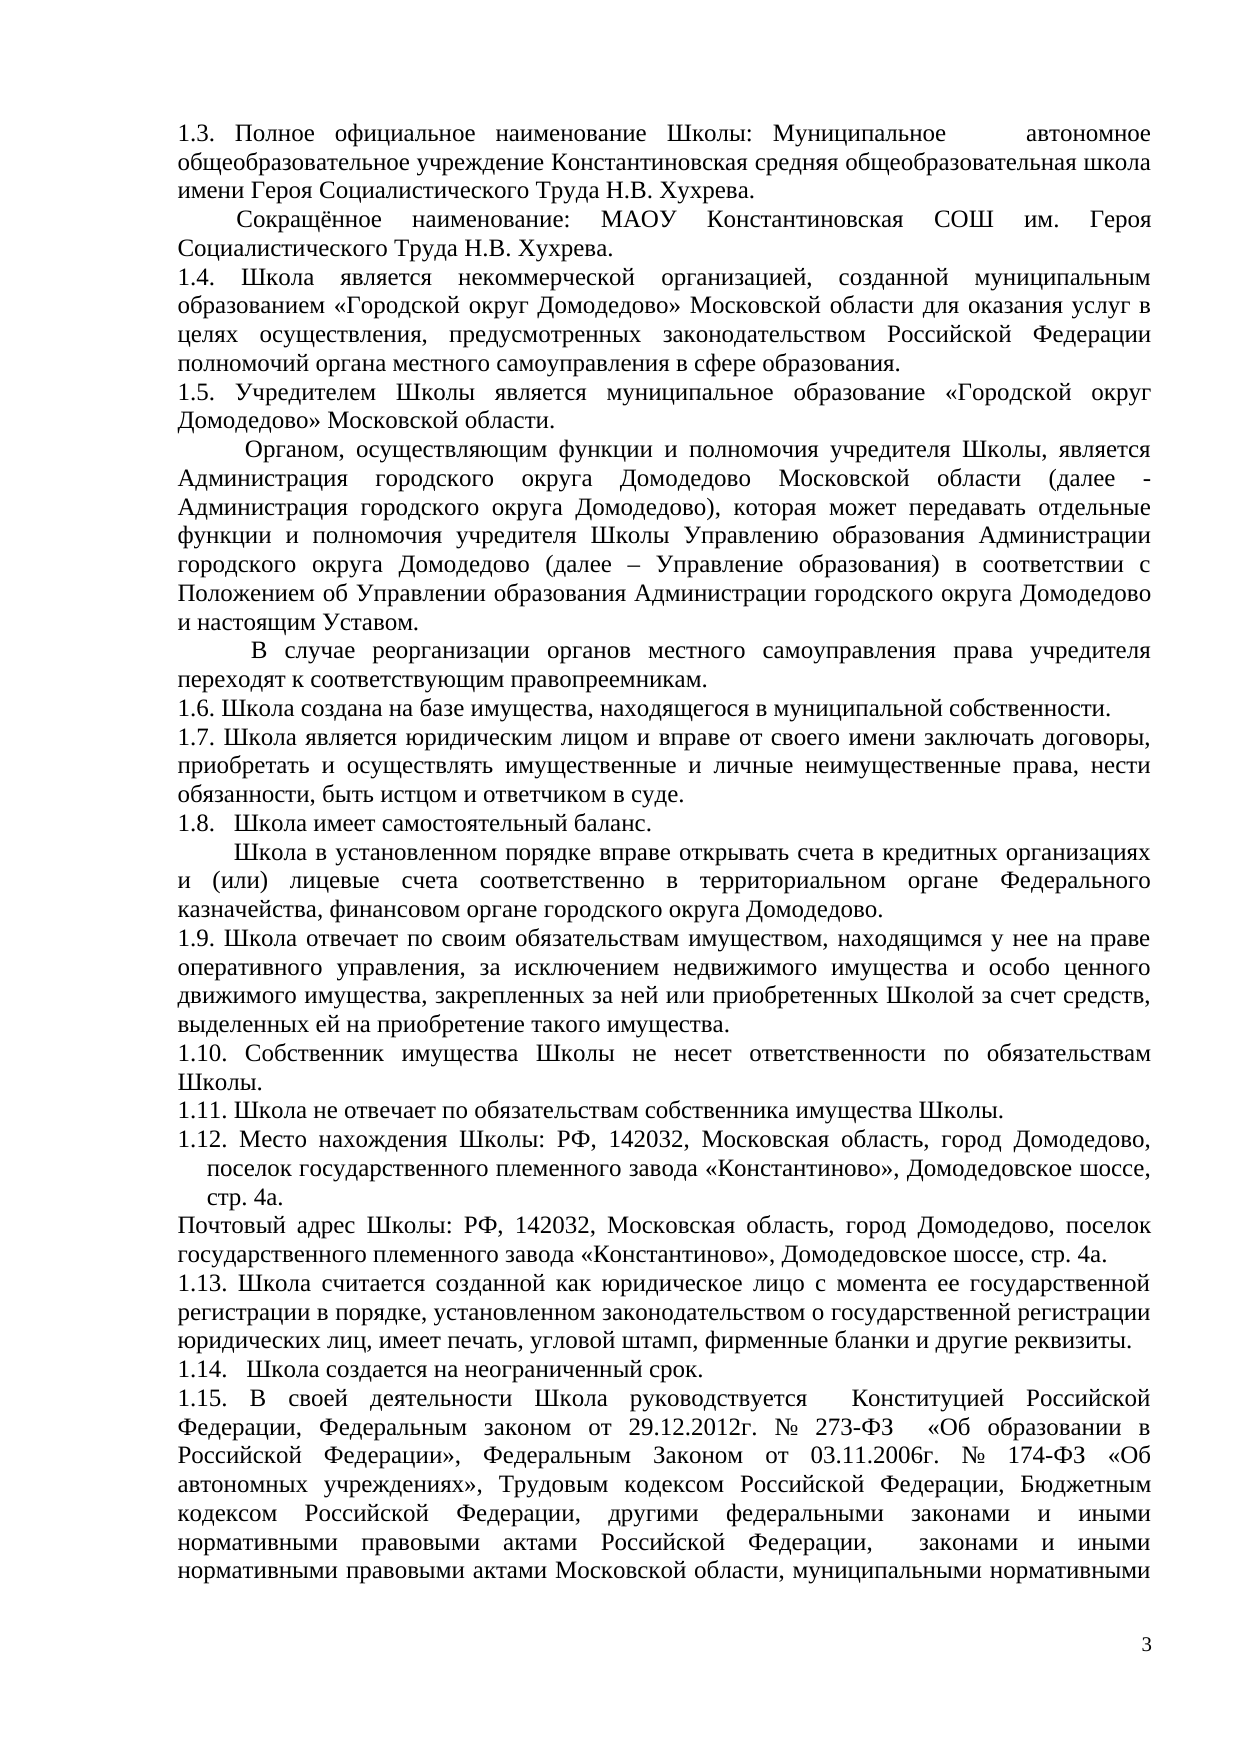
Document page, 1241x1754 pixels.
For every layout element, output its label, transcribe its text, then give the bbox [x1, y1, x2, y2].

list 1.3. Полное официальное наименование Школы: Муниципальное автономное общеобразовательное учреждение Константиновская средняя общеобразовательная школа имени Героя Социалистического Труда Н.В. Хухрева. [177, 118, 1152, 204]
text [177, 1383, 1152, 1584]
list 1.11. Школа не отвечает по обязательствам собственника имущества Школы. [177, 1096, 1152, 1124]
list 1.6. Школа создана на базе имущества, находящегося в муниципальной собственности. [177, 693, 1152, 722]
list 1.5. Учредителем Школы является муниципальное образование «Городской округ Домодедово» Московской области. [177, 377, 1152, 434]
list Почтовый адрес Школы: РФ, 142032, Московская область, город Домодедово, поселок государственного племенного завода «Константиново», Домодедовское шоссе, стр. 4а. [177, 1211, 1152, 1268]
text 1.4. Школа является некоммерческой организацией, созданной муниципальным образованием «Городской округ Домодедово» Московской области для оказания услуг в целях осуществления, предусмотренных законодательством Российской Федерации полномочий органа местного самоуправления в сфере образования. [177, 262, 1152, 377]
list Органом, осуществляющим функции и полномочия учредителя Школы, является Администрация городского округа Домодедово Московской области (далее - Администрация городского округа Домодедово), которая может передавать отдельные функции и полномочия учредителя Школы Управлению образования Администрации городского округа Домодедово (далее – Управление образования) в соответствии с Положением об Управлении образования Администрации городского округа Домодедово и настоящим Уставом. [177, 434, 1152, 636]
list 1.7. Школа является юридическим лицом и вправе от своего имени заключать договоры, приобретать и осуществлять имущественные и личные неимущественные права, нести обязанности, быть истцом и ответчиком в суде. [177, 722, 1152, 808]
list 1.13. Школа считается созданной как юридическое лицо с момента ее государственной регистрации в порядке, установленном законодательством о государственной регистрации юридических лиц, имеет печать, угловой штамп, фирменные бланки и другие реквизиты. [177, 1268, 1152, 1354]
list 1.12. Место нахождения Школы: РФ, 142032, Московская область, город Домодедово, поселок государственного племенного завода «Константиново», Домодедовское шоссе, стр. 4а. [177, 1124, 1152, 1211]
list 1.9. Школа отвечает по своим обязательствам имуществом, находящимся у нее на праве оперативного управления, за исключением недвижимого имущества и особо ценного движимого имущества, закрепленных за ней или приобретенных Школой за счет средств, выделенных ей на приобретение такого имущества. [177, 923, 1152, 1038]
list 1.8. Школа имеет самостоятельный баланс. [177, 808, 1152, 837]
list Сокращённое наименование: МАОУ Константиновская СОШ им. Героя Социалистического Труда Н.В. Хухрева. [177, 204, 1152, 262]
list В случае реорганизации органов местного самоуправления права учредителя переходят к соответствующим правопреемникам. [177, 636, 1152, 693]
list 1.14. Школа создается на неограниченный срок. [177, 1354, 1152, 1383]
list 1.10. Собственник имущества Школы не несет ответственности по обязательствам Школы. [177, 1038, 1152, 1096]
list Школа в установленном порядке вправе открывать счета в кредитных организациях и (или) лицевые счета соответственно в территориальном органе Федерального казначейства, финансовом органе городского округа Домодедово. [177, 837, 1152, 923]
